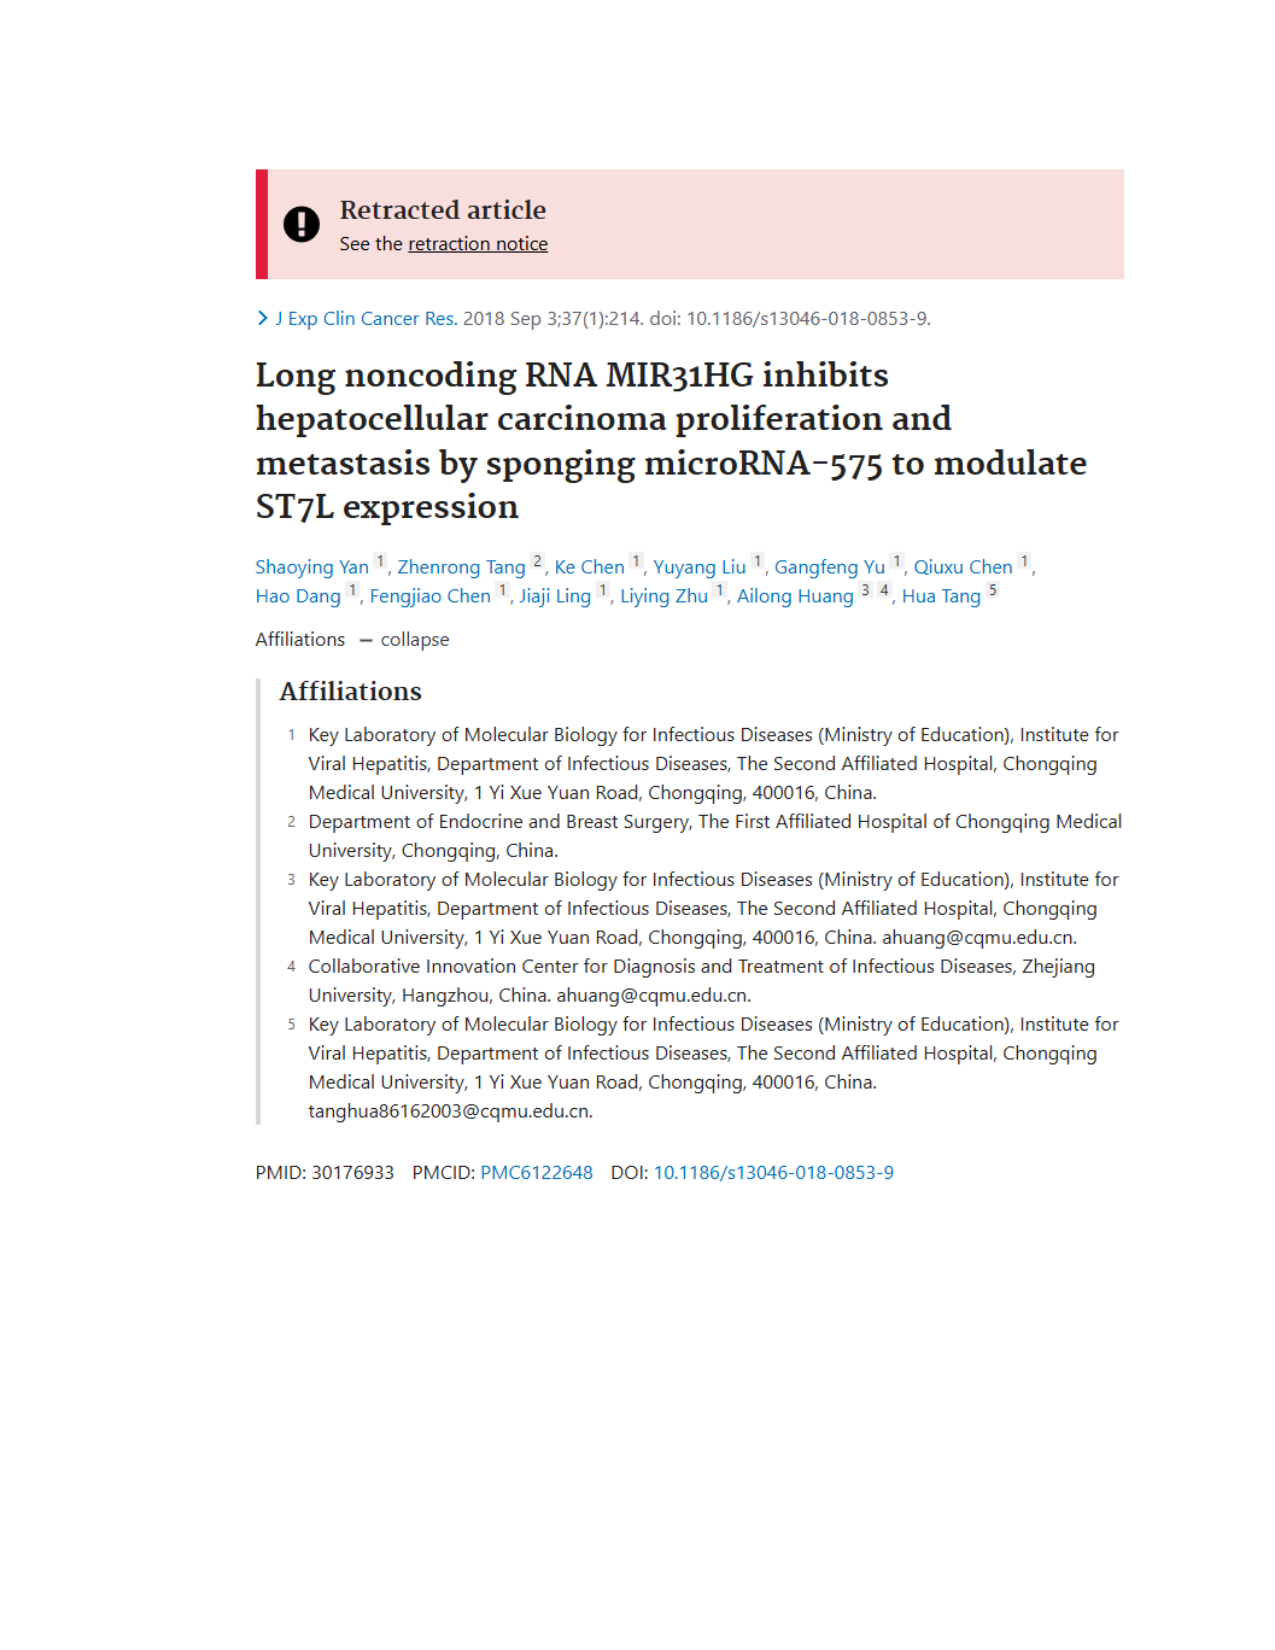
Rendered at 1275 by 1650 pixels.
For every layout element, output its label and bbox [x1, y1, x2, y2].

picture [239, 150, 1140, 1190]
